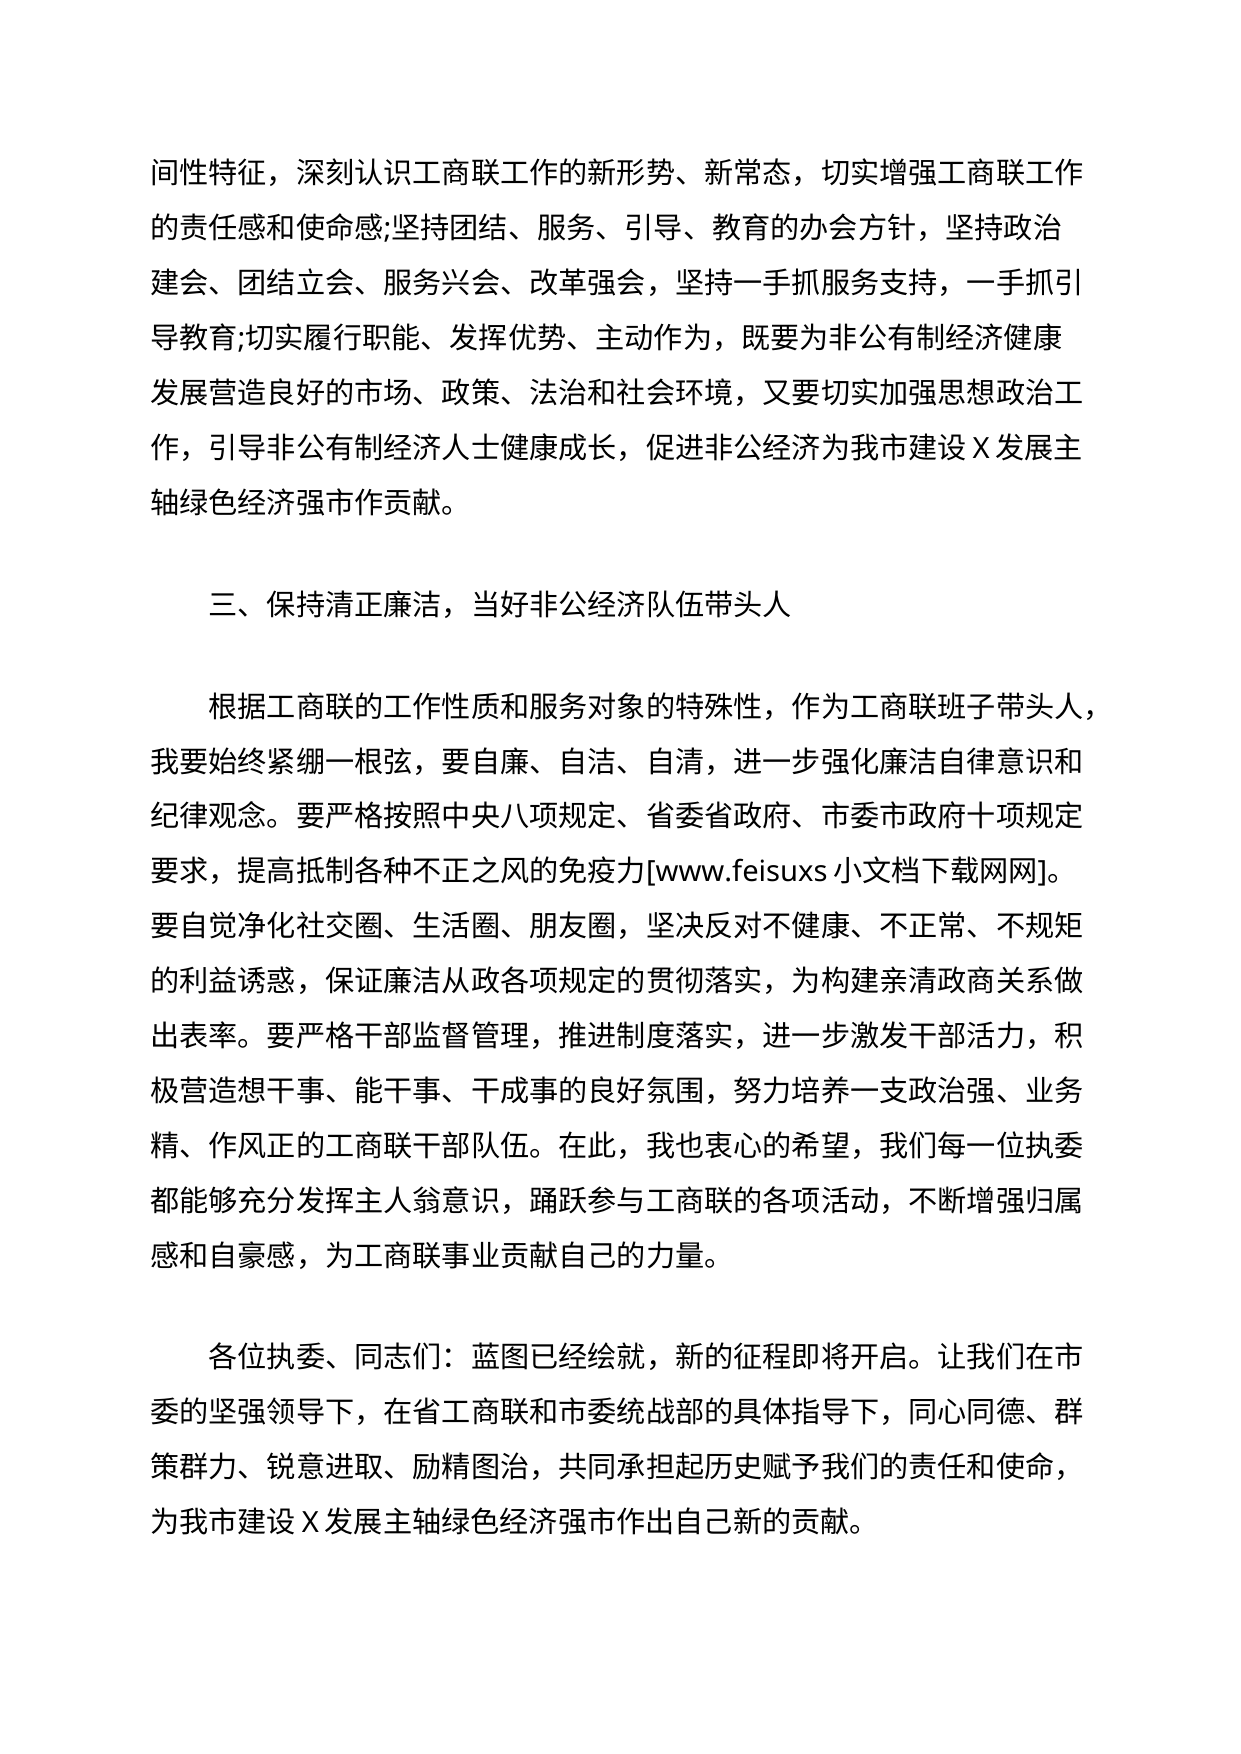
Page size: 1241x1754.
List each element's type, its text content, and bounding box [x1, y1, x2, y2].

text 各位执委、同志们：蓝图已经绘就，新的征程即将开启。让我们在市委的坚强领导下，在省工商联和市委统战部的具体指导下，同心同德、群策群力、锐意进取、励精图治，共同承担起历史赋予我们的责任和使命，为我市建设X发展主轴绿色经济强市作出自己新的贡献。 [150, 1334, 1090, 1541]
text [150, 150, 1090, 522]
text 根据工商联的工作性质和服务对象的特殊性，作为工商联班子带头人，我要始终紧绷一根弦，要自廉、自洁、自清，进一步强化廉洁自律意识和纪律观念。要严格按照中央八项规定、省委省政府、市委市政府十项规定要求，提高抵制各种不正之风的免疫力[www.feisuxs小文档下载网网]。要自觉净化社交圈、生活圈、朋友圈，坚决反对不健康、不正常、不规矩的利益诱惑，保证廉洁从政各项规定的贯彻落实，为构建亲清政商关系做出表率。要严格干部监督管理，推进制度落实，进一步激发干部活力，积极营造想干事、能干事、干成事的良好氛围，努力培养一支政治强、业务精、作风正的工商联干部队伍。在此，我也衷心的希望，我们每一位执委都能够充分发挥主人翁意识，踊跃参与工商联的各项活动，不断增强归属感和自豪感，为工商联事业贡献自己的力量。 [150, 683, 1090, 1274]
text 三、保持清正廉洁，当好非公经济队伍带头人 [150, 581, 1090, 624]
